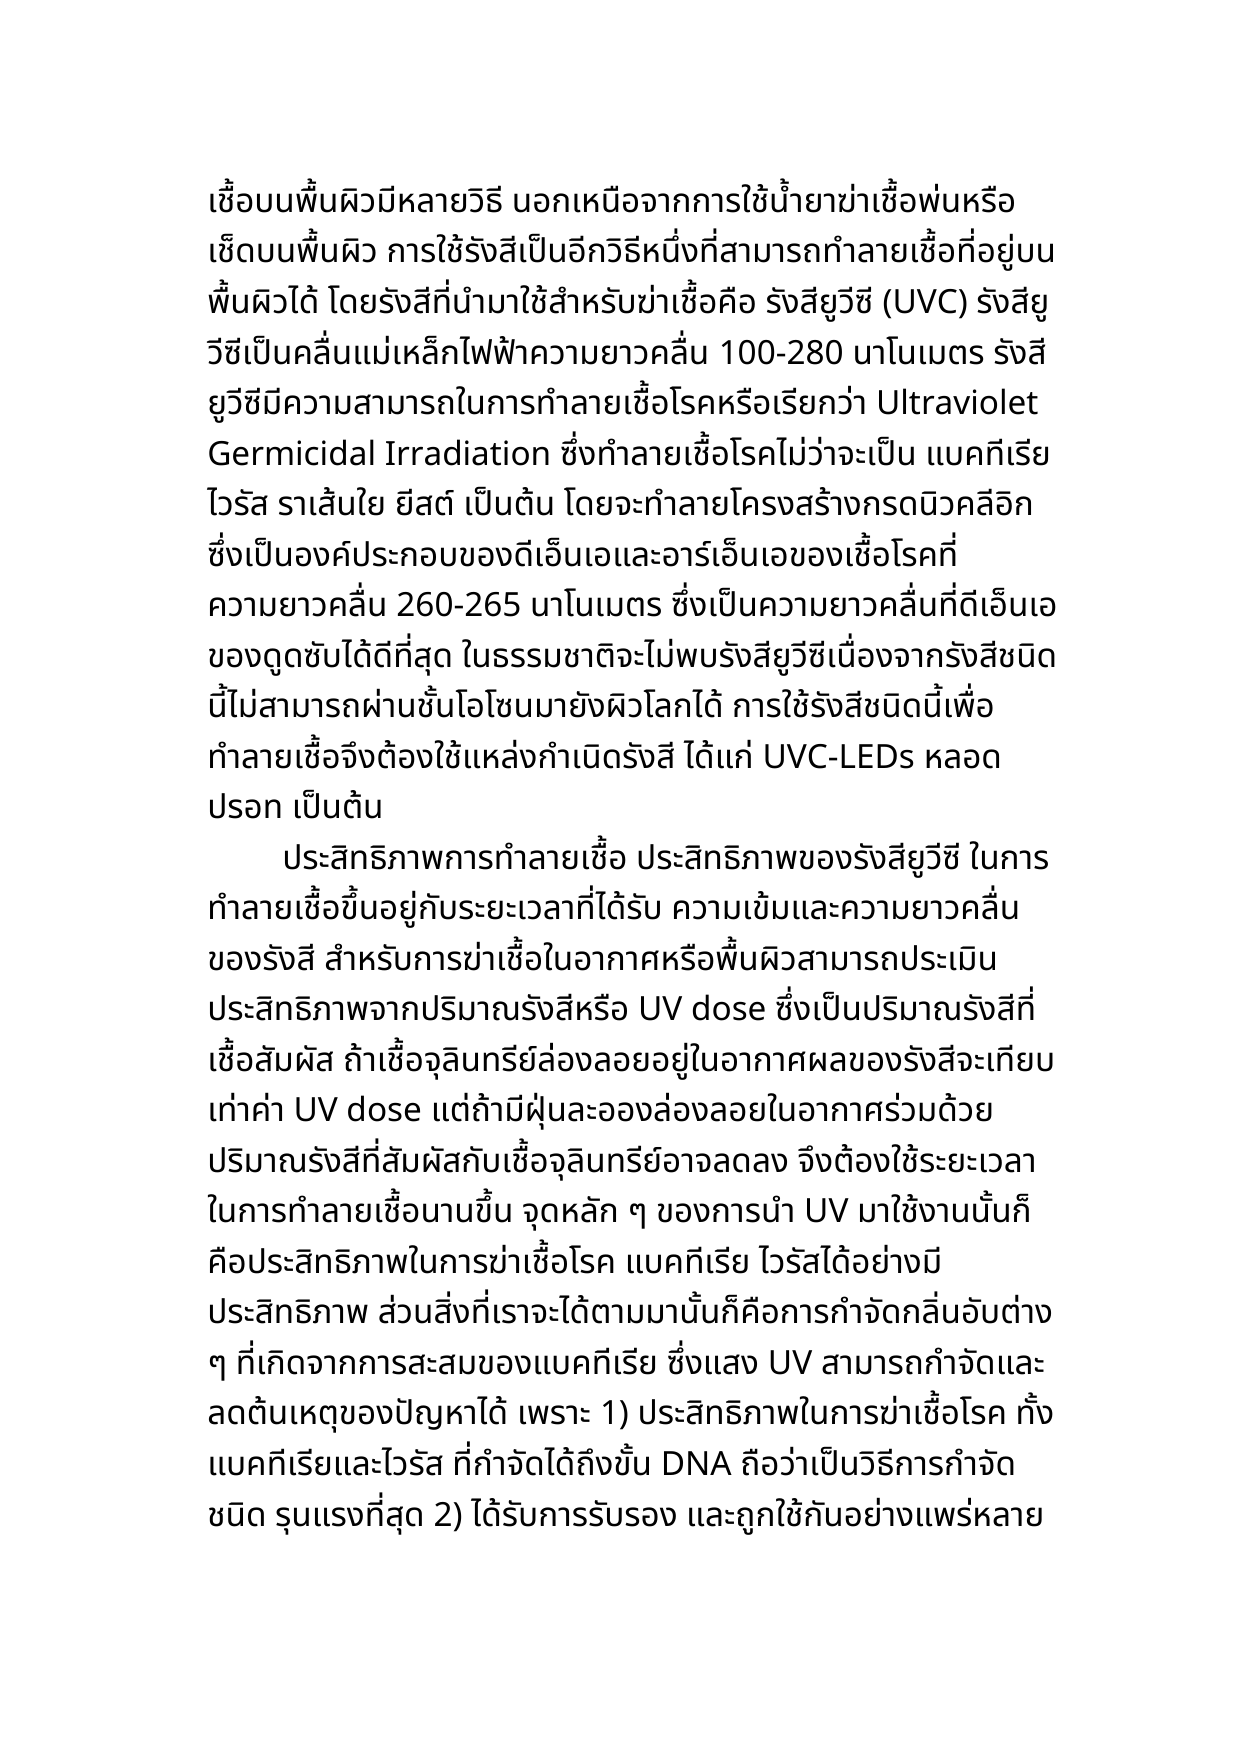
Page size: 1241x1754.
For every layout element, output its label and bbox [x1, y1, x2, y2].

text [207, 177, 1063, 834]
text [207, 834, 1063, 1541]
